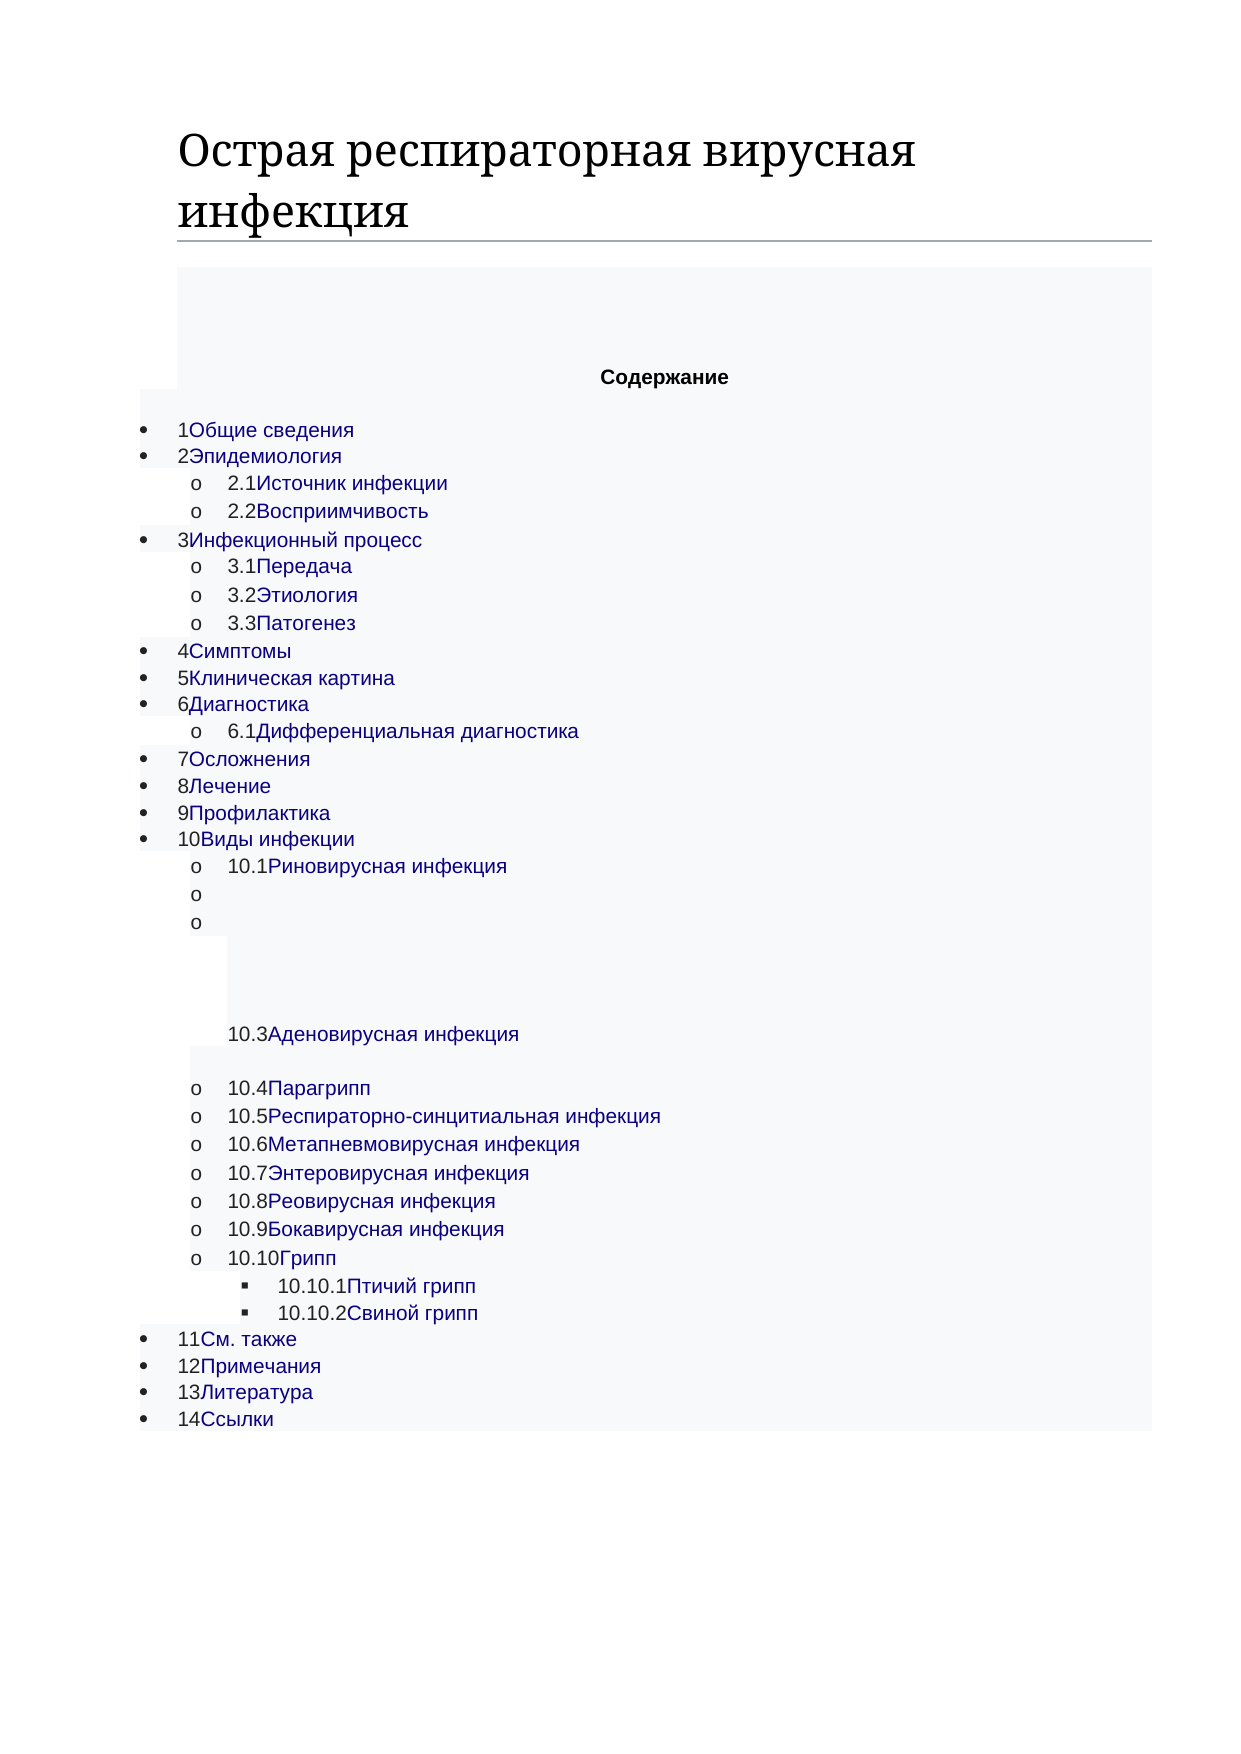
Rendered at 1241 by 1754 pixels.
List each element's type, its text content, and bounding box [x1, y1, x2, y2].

list 10.8Реовирусная инфекция [190, 1189, 1152, 1214]
list 10.10Грипп [190, 1245, 1152, 1271]
list 14Ссылки [140, 1407, 1152, 1431]
list 4Симптомы [140, 639, 1152, 663]
list 6Диагностика [140, 692, 1152, 716]
list 7Осложнения [140, 747, 1152, 771]
list 2.2Восприимчивость [190, 499, 1152, 525]
list 2Эпидемиология [140, 444, 1152, 468]
list 10.5Респираторно-синцитиальная инфекция [190, 1104, 1152, 1129]
list 10.6Метапневмовирусная инфекция [190, 1132, 1152, 1158]
text Содержание [177, 365, 1152, 389]
list 3.3Патогенез [190, 611, 1152, 637]
list 3.2Этиология [190, 582, 1152, 608]
list 2.1Источник инфекции [190, 471, 1152, 497]
list 8Лечение [140, 774, 1152, 798]
list 9Профилактика [140, 800, 1152, 824]
list 1Общие сведения [140, 418, 1152, 442]
list 5Клиническая картина [140, 666, 1152, 690]
text 10.3Аденовирусная инфекция [227, 1022, 1152, 1046]
list 3.1Передача [190, 554, 1152, 580]
list 10Виды инфекции [140, 827, 1152, 851]
list 10.7Энтеровирусная инфекция [190, 1160, 1152, 1186]
list 3Инфекционный процесс [140, 528, 1152, 552]
list 6.1Дифференциальная диагностика [190, 719, 1152, 745]
text Острая респираторная вирусная инфекция [177, 118, 1152, 240]
list 13Литература [140, 1380, 1152, 1404]
list 10.4Парагрипп [190, 1075, 1152, 1101]
list 11См. также [140, 1327, 1152, 1351]
list 12Примечания [140, 1353, 1152, 1377]
list 10.1Риновирусная инфекция [190, 853, 1152, 879]
list 10.10.2Свиной грипп [240, 1300, 1152, 1324]
list 10.9Бокавирусная инфекция [190, 1217, 1152, 1243]
list 10.10.1Птичий грипп [240, 1274, 1152, 1298]
